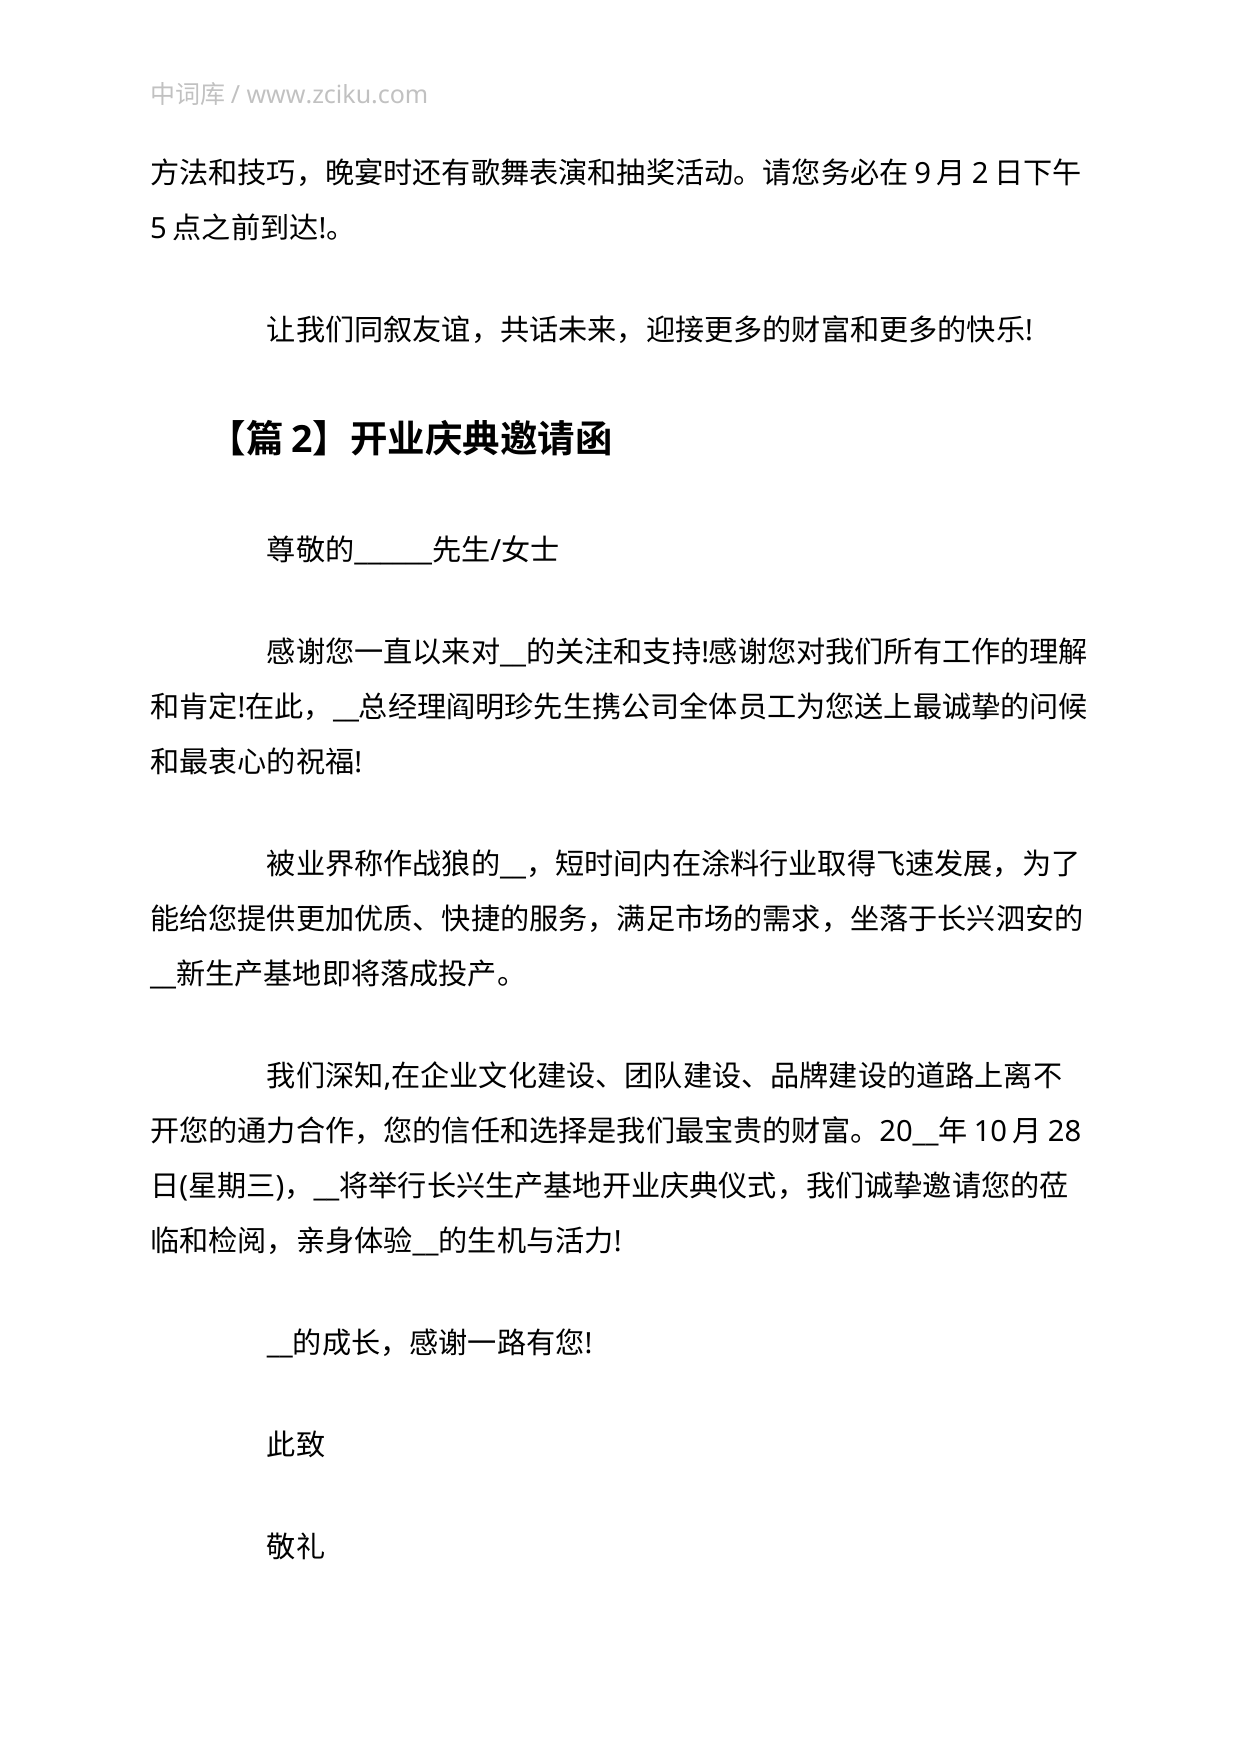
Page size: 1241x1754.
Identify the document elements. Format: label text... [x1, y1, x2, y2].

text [150, 150, 1090, 247]
text 我们深知,在企业文化建设、团队建设、品牌建设的道路上离不开您的通力合作，您的信任和选择是我们最宝贵的财富。20__年10月28日(星期三)，__将举行长兴生产基地开业庆典仪式，我们诚挚邀请您的莅临和检阅，亲身体验__的生机与活力! [150, 1052, 1090, 1260]
text 【篇2】开业庆典邀请函 [150, 409, 1090, 463]
text __的成长，感谢一路有您! [150, 1319, 1090, 1362]
text 此致 [150, 1421, 1090, 1464]
text 敬礼 [150, 1523, 1090, 1565]
text 尊敬的______先生/女士 [150, 527, 1090, 569]
text 被业界称作战狼的__，短时间内在涂料行业取得飞速发展，为了能给您提供更加优质、快捷的服务，满足市场的需求，坐落于长兴泗安的__新生产基地即将落成投产。 [150, 841, 1090, 993]
text 让我们同叙友谊，共话未来，迎接更多的财富和更多的快乐! [150, 307, 1090, 349]
text 感谢您一直以来对__的关注和支持!感谢您对我们所有工作的理解和肯定!在此，__总经理阎明珍先生携公司全体员工为您送上最诚挚的问候和最衷心的祝福! [150, 628, 1090, 781]
